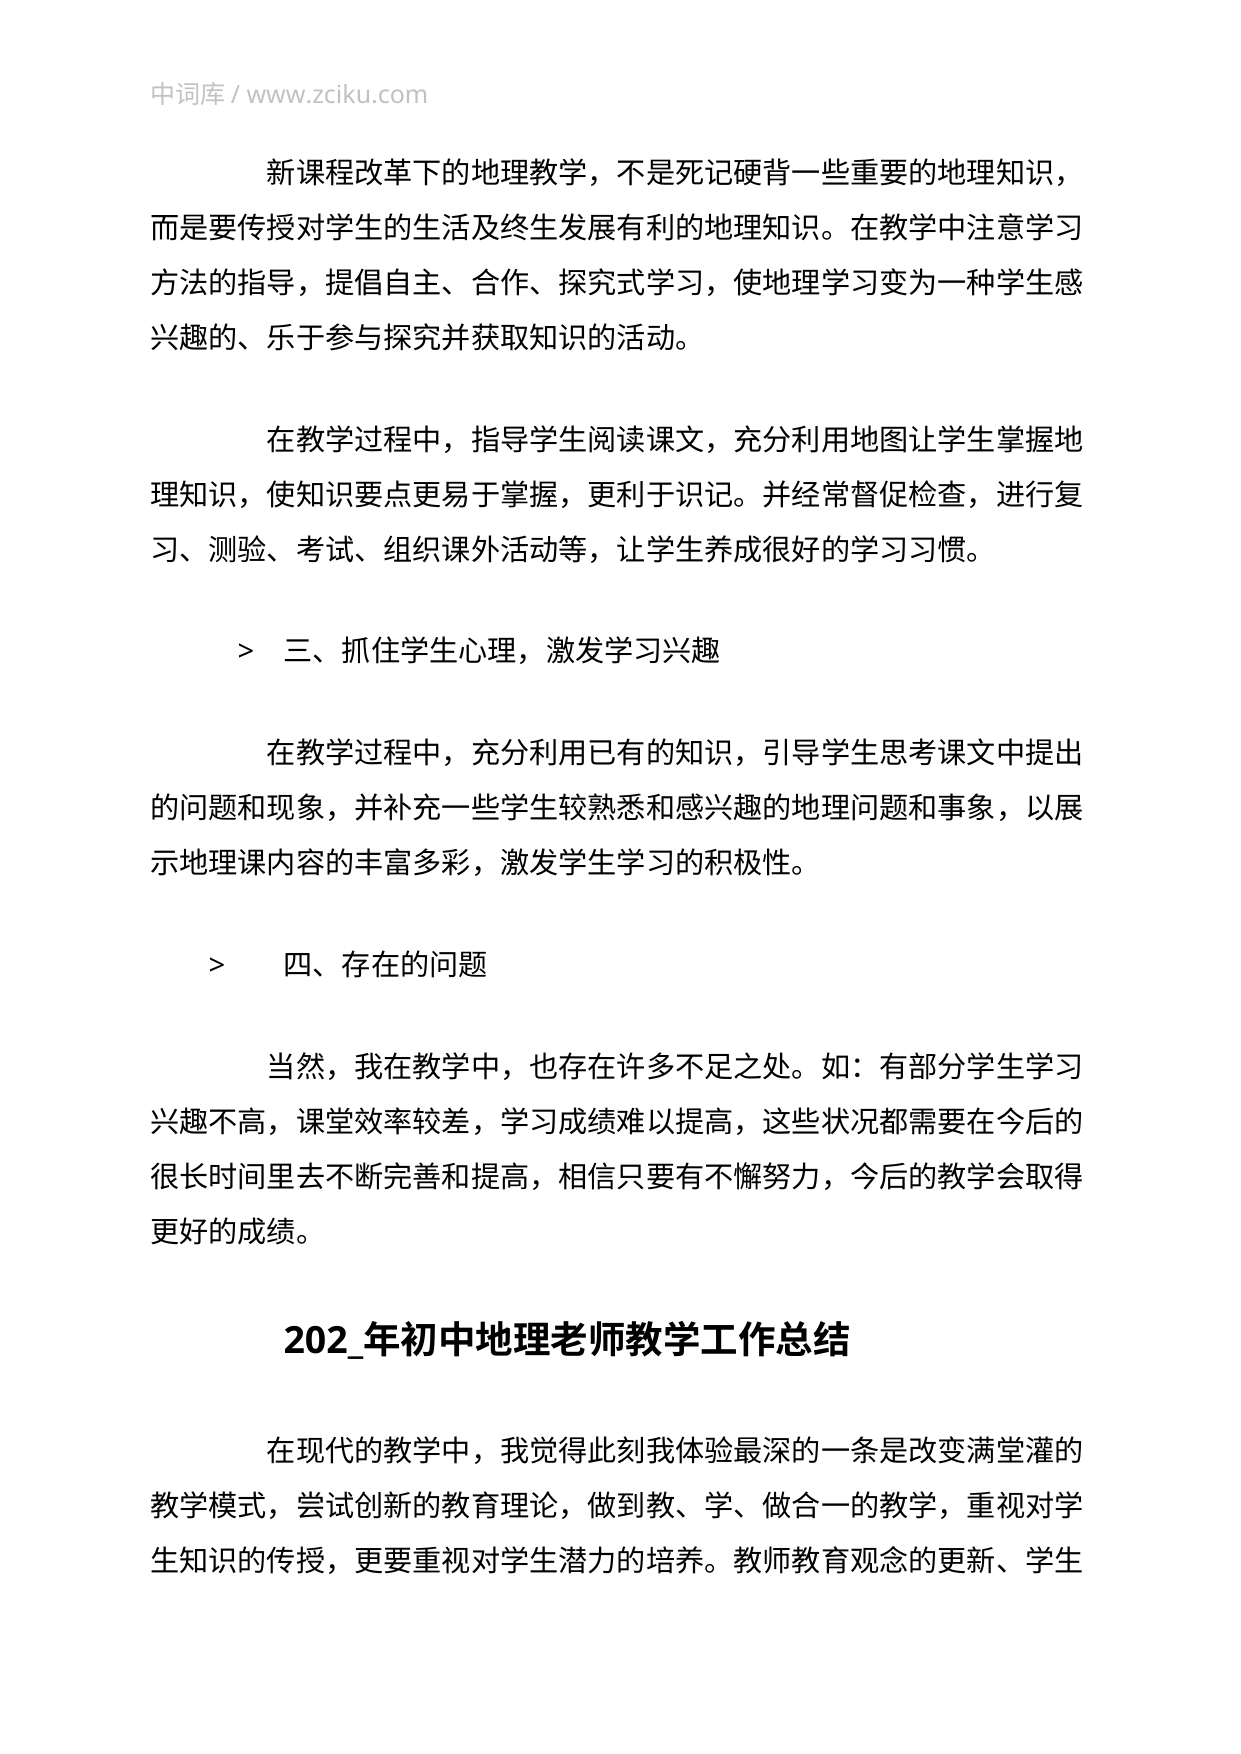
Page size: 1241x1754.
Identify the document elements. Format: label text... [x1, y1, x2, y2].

text 在教学过程中，指导学生阅读课文，充分利用地图让学生掌握地理知识，使知识要点更易于掌握，更利于识记。并经常督促检查，进行复习、测验、考试、组织课外活动等，让学生养成很好的学习习惯。 [150, 416, 1090, 568]
text > 三、抓住学生心理，激发学习兴趣 [150, 628, 1090, 670]
text > 四、存在的问题 [150, 942, 1090, 984]
text 在教学过程中，充分利用已有的知识，引导学生思考课文中提出的问题和现象，并补充一些学生较熟悉和感兴趣的地理问题和事象，以展示地理课内容的丰富多彩，激发学生学习的积极性。 [150, 730, 1090, 882]
text 当然，我在教学中，也存在许多不足之处。如：有部分学生学习兴趣不高，课堂效率较差，学习成绩难以提高，这些状况都需要在今后的很长时间里去不断完善和提高，相信只要有不懈努力，今后的教学会取得更好的成绩。 [150, 1043, 1090, 1251]
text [150, 1428, 1090, 1580]
text 202_年初中地理老师教学工作总结 [150, 1310, 1090, 1364]
text 新课程改革下的地理教学，不是死记硬背一些重要的地理知识，而是要传授对学生的生活及终生发展有利的地理知识。在教学中注意学习方法的指导，提倡自主、合作、探究式学习，使地理学习变为一种学生感兴趣的、乐于参与探究并获取知识的活动。 [150, 150, 1090, 357]
